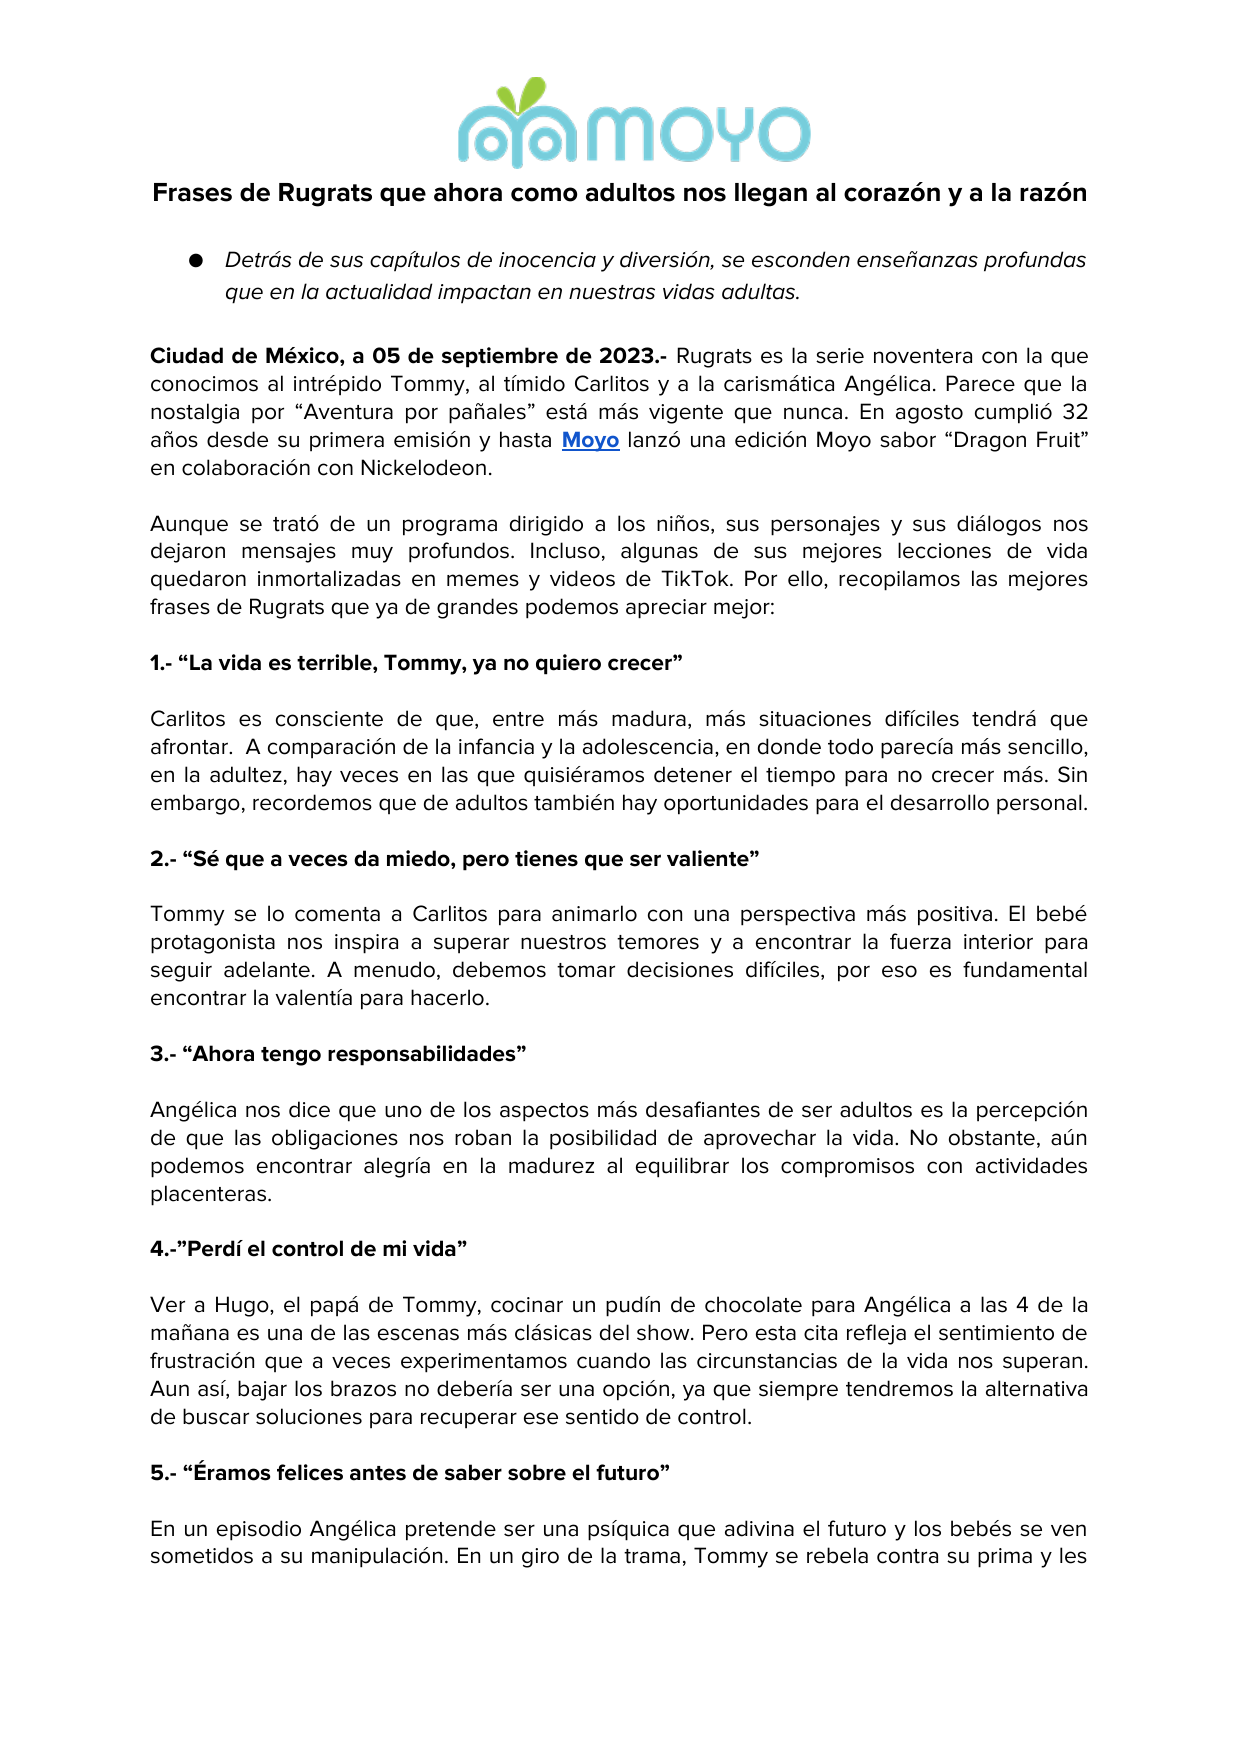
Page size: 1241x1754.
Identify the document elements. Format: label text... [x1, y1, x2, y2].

list Detrás de sus capítulos de inocencia y diversión, se esconden enseñanzas profundas que en la actualidad impactan en nuestras vidas adultas. [187, 246, 1090, 306]
text 3.- “Ahora tengo responsabilidades” [150, 1040, 1090, 1068]
text Tommy se lo comenta a Carlitos para animarlo con una perspectiva más positiva. El bebé protagonista nos inspira a superar nuestros temores y a encontrar la fuerza interior para seguir adelante. A menudo, debemos tomar decisiones difíciles, por eso es fundamental encontrar la valentía para hacerlo. [150, 901, 1090, 1012]
text 5.- “Éramos felices antes de saber sobre el futuro” [150, 1459, 1090, 1487]
text Carlitos es consciente de que, entre más madura, más situaciones difíciles tendrá que afrontar. A comparación de la infancia y la adolescencia, en donde todo parecía más sencillo, en la adultez, hay veces en las que quisiéramos detener el tiempo para no crecer más. Sin embargo, recordemos que de adultos también hay oportunidades para el desarrollo personal. [150, 705, 1090, 817]
picture [458, 77, 811, 150]
text 2.- “Sé que a veces da miedo, pero tienes que ser valiente” [150, 845, 1090, 873]
text 4.-”Perdí el control de mi vida” [150, 1236, 1090, 1264]
text Aunque se trató de un programa dirigido a los niños, sus personajes y sus diálogos nos dejaron mensajes muy profundos. Incluso, algunas de sus mejores lecciones de vida quedaron inmortalizadas en memes y videos de TikTok. Por ello, recopilamos las mejores frases de Rugrats que ya de grandes podemos apreciar mejor: [150, 510, 1090, 622]
text Ver a Hugo, el papá de Tommy, cocinar un pudín de chocolate para Angélica a las 4 de la mañana es una de las escenas más clásicas del show. Pero esta cita refleja el sentimiento de frustración que a veces experimentamos cuando las circunstancias de la vida nos superan. Aun así, bajar los brazos no debería ser una opción, ya que siempre tendremos la alternativa de buscar soluciones para recuperar ese sentido de control. [150, 1292, 1090, 1431]
text 1.- “La vida es terrible, Tommy, ya no quiero crecer” [150, 649, 1090, 677]
text Frases de Rugrats que ahora como adultos nos llegan al corazón y a la razón [150, 150, 1090, 209]
text Ciudad de México, a 05 de septiembre de 2023.- Rugrats es la serie noventera con la que conocimos al intrépido Tommy, al tímido Carlitos y a la carismática Angélica. Parece que la nostalgia por “Aventura por pañales” está más vigente que nunca. En agosto cumplió 32 años desde su primera emisión y hasta Moyo lanzó una edición Moyo sabor “Dragon Fruit” en colaboración con Nickelodeon. [150, 342, 1090, 482]
text Angélica nos dice que uno de los aspectos más desafiantes de ser adultos es la percepción de que las obligaciones nos roban la posibilidad de aprovechar la vida. No obstante, aún podemos encontrar alegría en la madurez al equilibrar los compromisos con actividades placenteras. [150, 1096, 1090, 1208]
